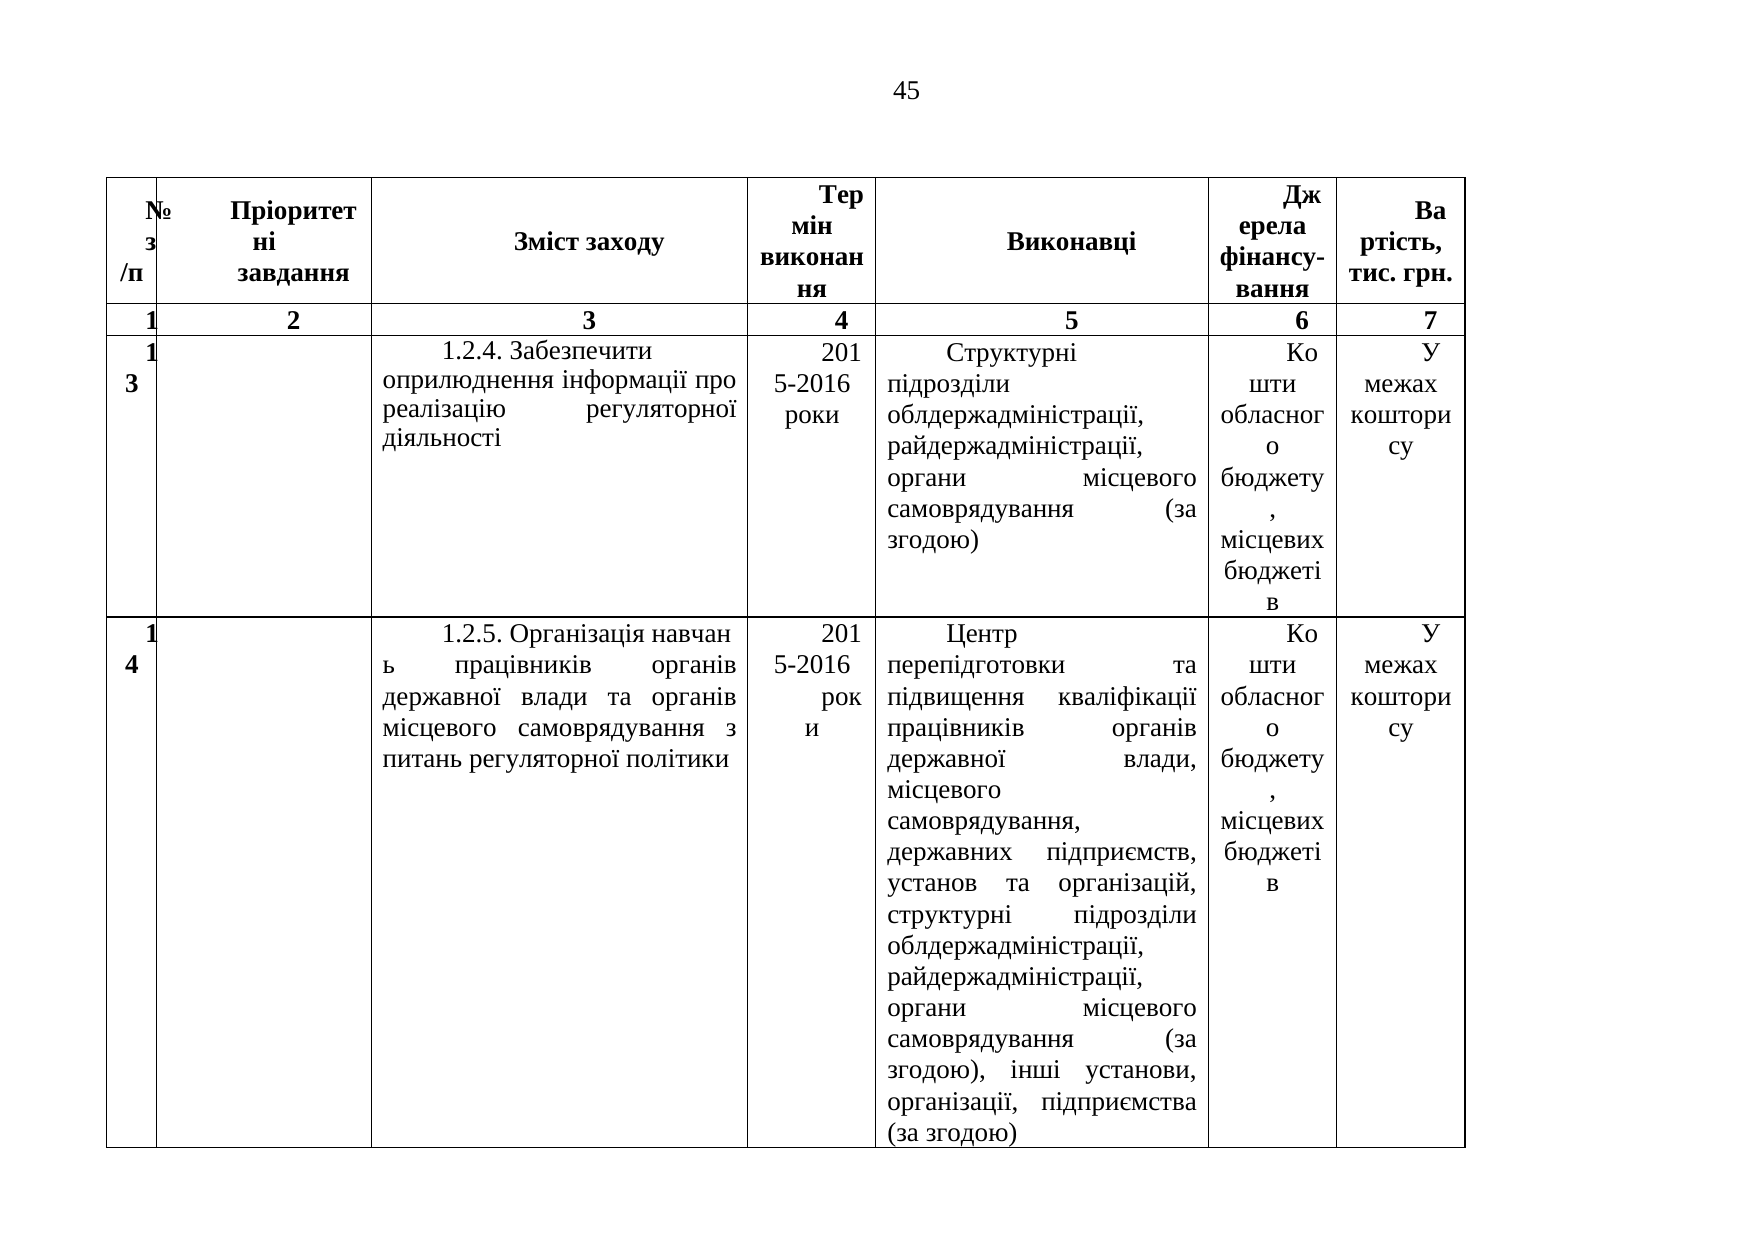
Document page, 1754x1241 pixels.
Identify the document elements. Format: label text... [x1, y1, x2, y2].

table_cell [157, 618, 371, 1147]
table_cell [157, 336, 371, 616]
table_cell 1.2.4. Забезпечити оприлюднення інформації про реалізацію регуляторної діяльності [372, 336, 747, 616]
table_header Джерела фінансу-вання [1209, 178, 1336, 303]
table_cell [1209, 618, 1336, 1147]
table_cell 7 [1337, 304, 1464, 335]
table_header Термін виконання [748, 178, 875, 303]
table_cell 13 [107, 336, 156, 616]
table_header № з/п [107, 178, 156, 303]
table_cell У межах кошторису [1337, 618, 1464, 1147]
table_header Виконавці [876, 178, 1208, 303]
table_cell У межах кошторису [1337, 336, 1464, 616]
table_header Пріоритетні завдання [157, 178, 371, 303]
table_cell 3 [372, 304, 747, 335]
table_cell 2015-2016 роки [748, 336, 875, 616]
table_header Зміст заходу [372, 178, 747, 303]
table_cell 5 [876, 304, 1208, 335]
table_cell 2015-2016 роки [748, 618, 875, 1147]
table_cell Кошти обласного бюджету, місцевих бюджетів [1209, 336, 1336, 616]
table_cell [372, 618, 747, 1147]
table_cell 14 [107, 618, 156, 1147]
table_cell 2 [157, 304, 371, 335]
table_cell 4 [748, 304, 875, 335]
table_cell 6 [1209, 304, 1336, 335]
table_header Вартість, тис. грн. [1337, 178, 1464, 303]
table_cell 1 [107, 304, 156, 335]
table_cell Структурні підрозділи облдержадміністрації, райдержадміністрації, органи місцевого самоврядування (за згодою) [876, 336, 1208, 616]
